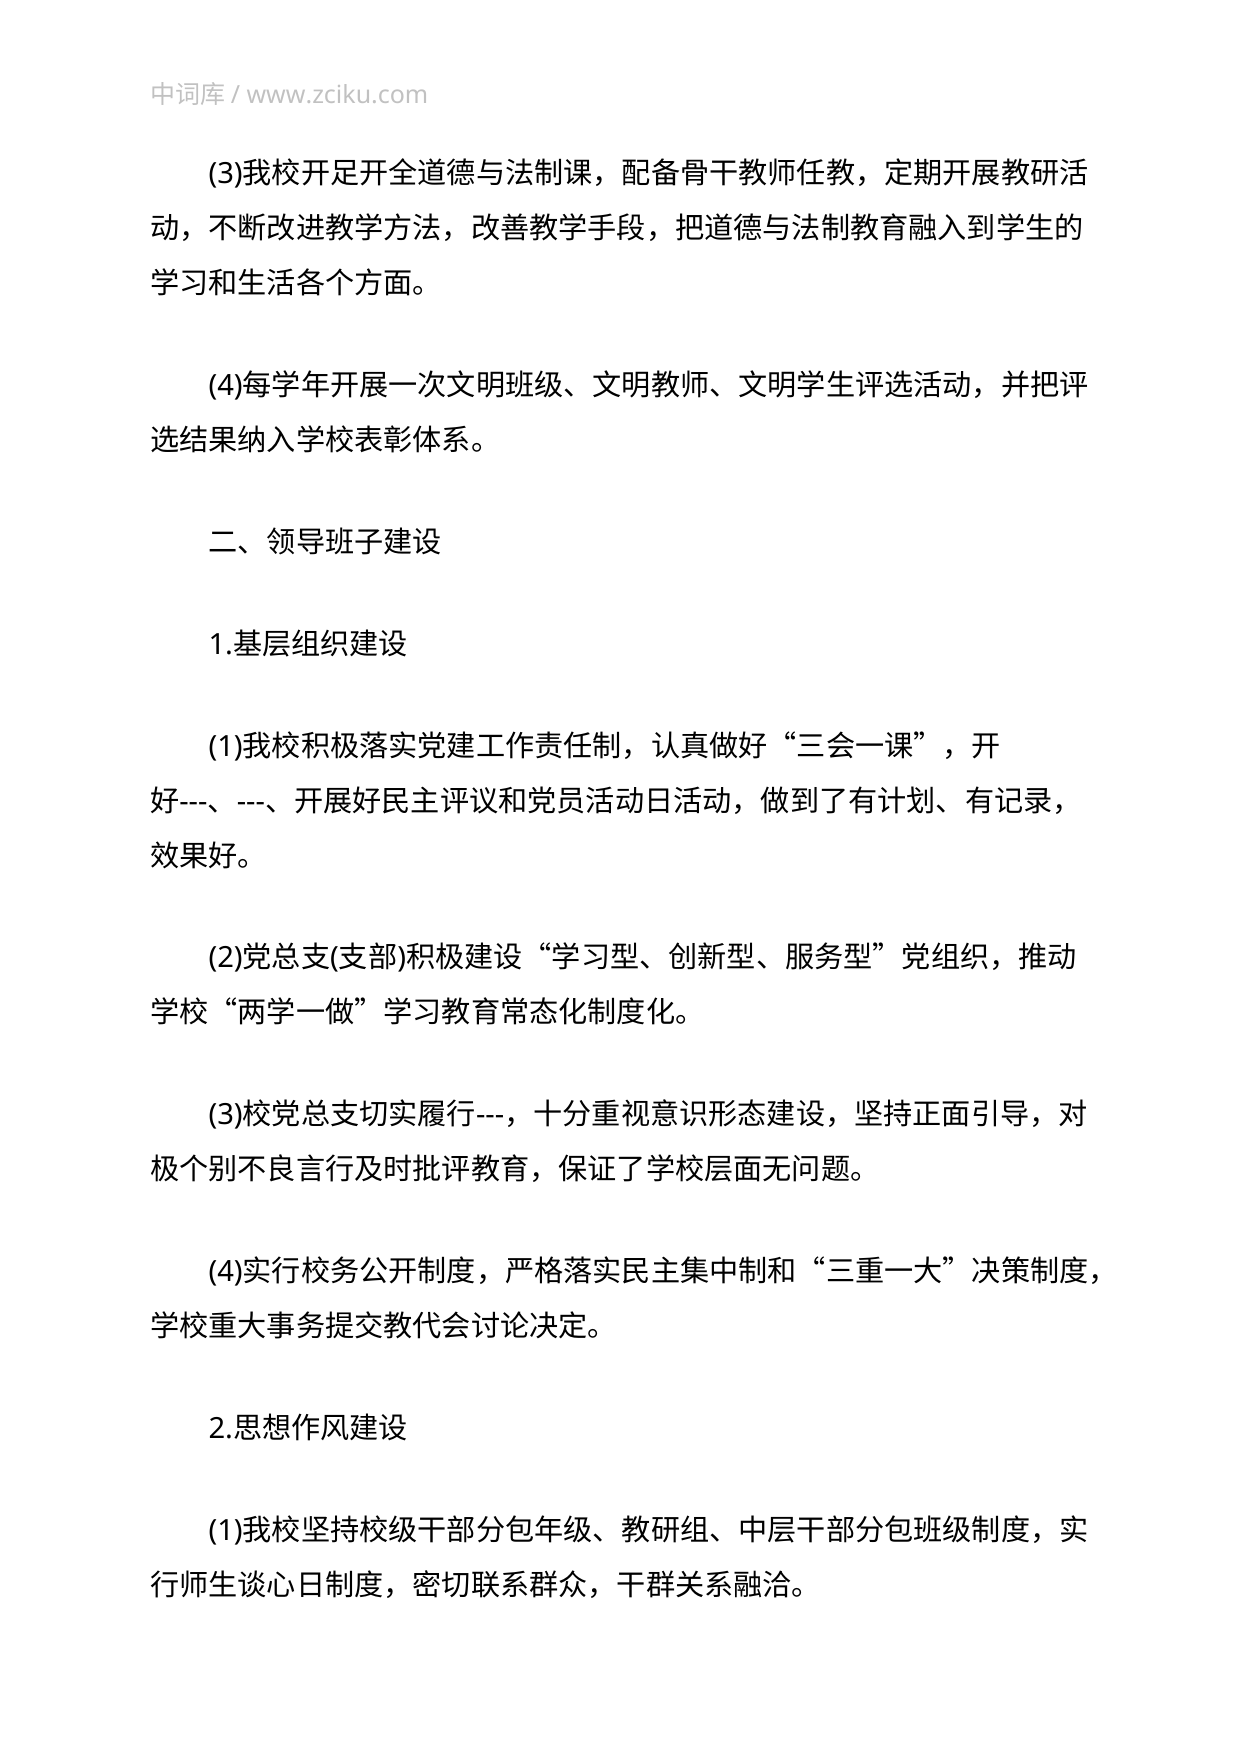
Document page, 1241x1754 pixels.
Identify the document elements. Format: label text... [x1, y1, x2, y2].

text 1.基层组织建设 [150, 620, 1090, 663]
text (1)我校坚持校级干部分包年级、教研组、中层干部分包班级制度，实行师生谈心日制度，密切联系群众，干群关系融洽。 [150, 1506, 1090, 1603]
text (3)校党总支切实履行---，十分重视意识形态建设，坚持正面引导，对极个别不良言行及时批评教育，保证了学校层面无问题。 [150, 1091, 1090, 1188]
text (4)每学年开展一次文明班级、文明教师、文明学生评选活动，并把评选结果纳入学校表彰体系。 [150, 362, 1090, 459]
text (3)我校开足开全道德与法制课，配备骨干教师任教，定期开展教研活动，不断改进教学方法，改善教学手段，把道德与法制教育融入到学生的学习和生活各个方面。 [150, 150, 1090, 302]
text 二、领导班子建设 [150, 518, 1090, 561]
text 2.思想作风建设 [150, 1404, 1090, 1447]
text (2)党总支(支部)积极建设“学习型、创新型、服务型”党组织，推动学校“两学一做”学习教育常态化制度化。 [150, 934, 1090, 1031]
text (1)我校积极落实党建工作责任制，认真做好“三会一课”，开好---、---、开展好民主评议和党员活动日活动，做到了有计划、有记录，效果好。 [150, 722, 1090, 874]
text (4)实行校务公开制度，严格落实民主集中制和“三重一大”决策制度，学校重大事务提交教代会讨论决定。 [150, 1247, 1090, 1345]
